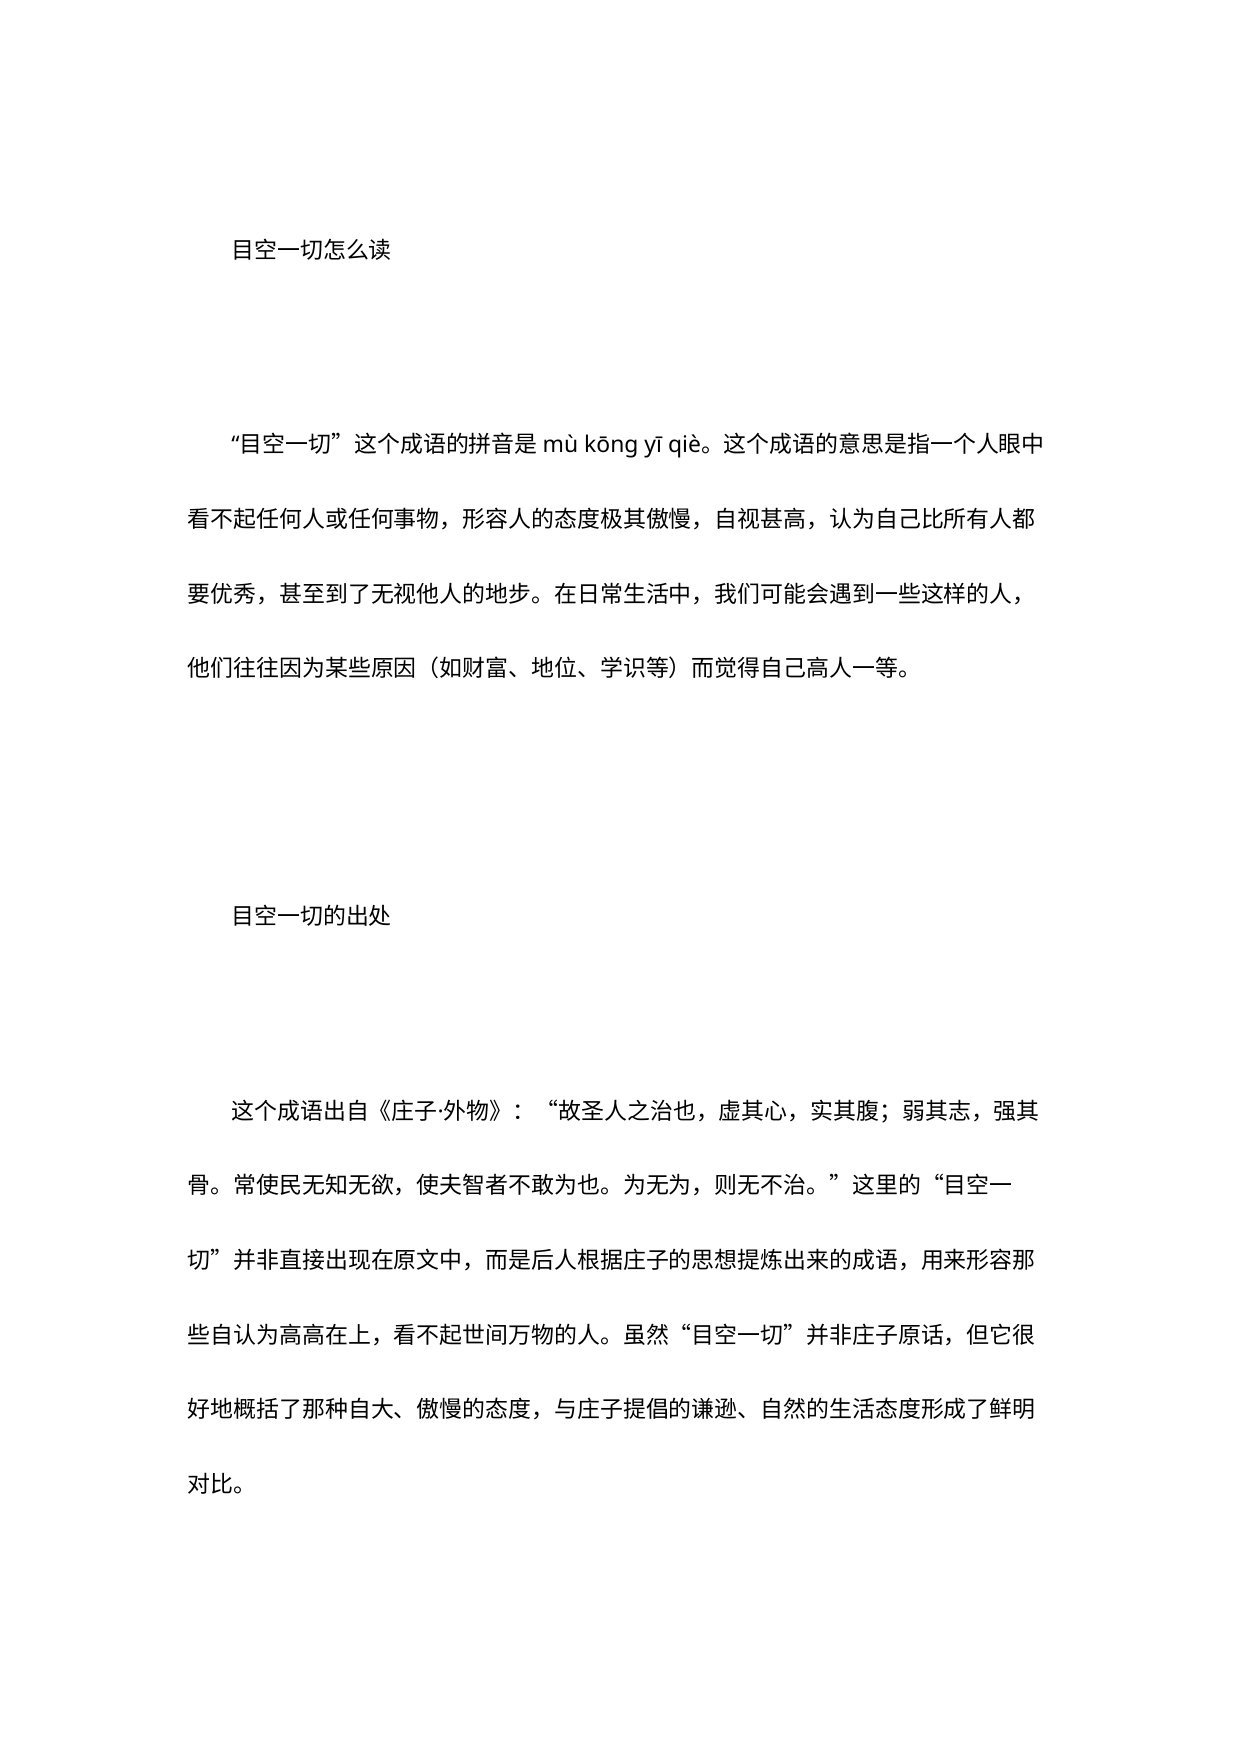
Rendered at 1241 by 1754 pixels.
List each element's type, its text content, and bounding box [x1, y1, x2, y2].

text 目空一切怎么读 [187, 216, 1053, 281]
text 这个成语出自《庄子·外物》：“故圣人之治也，虚其心，实其腹；弱其志，强其骨。常使民无知无欲，使夫智者不敢为也。为无为，则无不治。”这里的“目空一切”并非直接出现在原文中，而是后人根据庄子的思想提炼出来的成语，用来形容那些自认为高高在上，看不起世间万物的人。虽然“目空一切”并非庄子原话，但它很好地概括了那种自大、傲慢的态度，与庄子提倡的谦逊、自然的生活态度形成了鲜明对比。 [187, 1077, 1053, 1515]
text 目空一切的出处 [187, 882, 1053, 947]
text “目空一切”这个成语的拼音是 mù kōng yī qiè。这个成语的意思是指一个人眼中看不起任何人或任何事物，形容人的态度极其傲慢，自视甚高，认为自己比所有人都要优秀，甚至到了无视他人的地步。在日常生活中，我们可能会遇到一些这样的人，他们往往因为某些原因（如财富、地位、学识等）而觉得自己高人一等。 [187, 410, 1053, 699]
